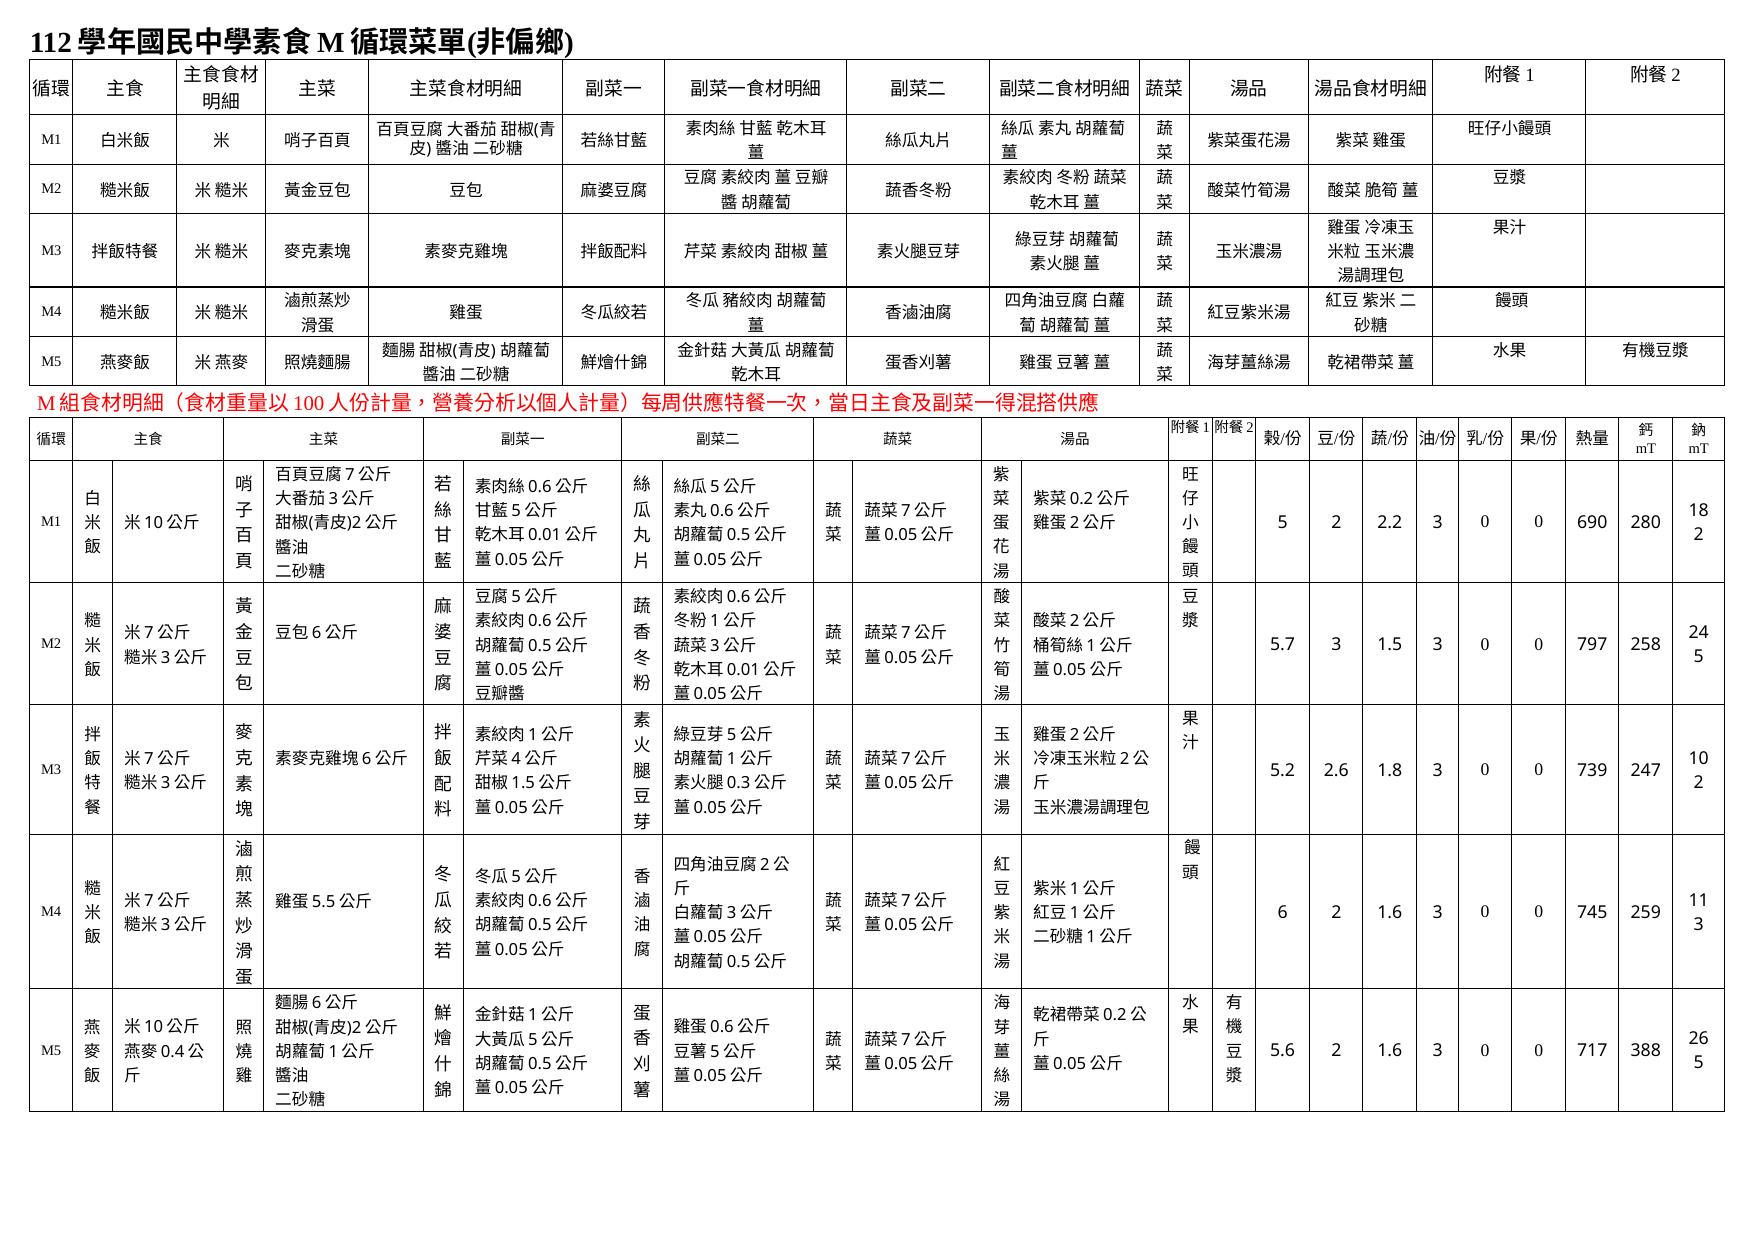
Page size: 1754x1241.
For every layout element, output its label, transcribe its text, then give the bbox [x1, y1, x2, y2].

table_cell 絲瓜 素丸 胡蘿蔔 薑 [990, 115, 1139, 163]
table_header 湯品 [982, 418, 1168, 460]
table_cell 0 [1512, 835, 1565, 988]
table_cell 265 [1673, 989, 1724, 1111]
table_cell 3 [1310, 583, 1362, 704]
table_cell M4 [30, 288, 72, 336]
table_cell 乾裙帶菜 薑 [1309, 337, 1432, 385]
table_cell 麵腸 甜椒(青皮) 胡蘿蔔 醬油 二砂糖 [369, 337, 562, 385]
table_cell M4 [30, 835, 72, 988]
table_cell 雞蛋 冷凍玉米粒 玉米濃湯調理包 [1309, 214, 1432, 286]
table_cell 白米飯 [73, 115, 176, 163]
table_cell 紫菜蛋花湯 [1190, 115, 1308, 163]
table_cell 紅豆 紫米 二砂糖 [1309, 288, 1432, 336]
table_cell 6 [1256, 835, 1309, 988]
table_cell 素麥克雞塊6公斤 [264, 705, 423, 833]
table_cell 米10公斤 [113, 461, 223, 582]
table_cell 0 [1512, 583, 1565, 704]
table_header 主食 [73, 60, 176, 114]
table_cell 鮮燴什錦 [424, 989, 463, 1111]
table_cell 麻婆豆腐 [563, 165, 664, 213]
table_cell 蔬菜 [1140, 165, 1189, 213]
table_cell 紫米1公斤 紅豆1公斤 二砂糖1公斤 [1022, 835, 1168, 988]
table_cell M1 [30, 461, 72, 582]
table_cell 拌飯配料 [563, 214, 664, 286]
table_cell 690 [1566, 461, 1618, 582]
table_cell 蔬菜 [1140, 214, 1189, 286]
table_cell 豆腐 素絞肉 薑 豆瓣醬 胡蘿蔔 [665, 165, 846, 213]
table_cell 滷煎蒸炒滑蛋 [266, 288, 368, 336]
table_header 附餐1 [1169, 418, 1212, 460]
table_cell 白米飯 [73, 461, 112, 582]
table_cell 蔬菜 [814, 989, 852, 1111]
table_cell 280 [1619, 461, 1672, 582]
table_cell 麥克素塊 [266, 214, 368, 286]
table_cell 紫菜 雞蛋 [1309, 115, 1432, 163]
table_cell 素絞肉 冬粉 蔬菜 乾木耳 薑 [990, 165, 1139, 213]
table_cell 蔬菜7公斤 薑0.05公斤 [853, 461, 981, 582]
text 112學年國民中學素食M循環菜單(非偏鄉) [29, 29, 1737, 59]
table_cell 有機豆漿 [1586, 337, 1724, 385]
table_cell 258 [1619, 583, 1672, 704]
table_cell 素絞肉1公斤 芹菜4公斤 甜椒1.5公斤 薑0.05公斤 [464, 705, 621, 833]
table_cell 米 糙米 [177, 214, 265, 286]
table_cell 冬瓜5公斤 素絞肉0.6公斤 胡蘿蔔0.5公斤 薑0.05公斤 [464, 835, 621, 988]
table_cell 蔬菜7公斤 薑0.05公斤 [853, 835, 981, 988]
table_cell 冬瓜 豬絞肉 胡蘿蔔 薑 [665, 288, 846, 336]
table_cell 245 [1673, 583, 1724, 704]
table_header 豆/份 [1310, 418, 1362, 460]
text M組食材明細（食材重量以100人份計量，營養分析以個人計量）每周供應特餐一次，當日主食及副菜一得混搭供應 [29, 386, 1724, 417]
table_cell 雞蛋5.5公斤 [264, 835, 423, 988]
table_cell 247 [1619, 705, 1672, 833]
table_cell [1213, 461, 1255, 582]
table_cell 旺仔小饅頭 [1433, 115, 1585, 163]
table_cell 果汁 [1433, 214, 1585, 286]
table_cell [1213, 705, 1255, 833]
table_cell M2 [30, 583, 72, 704]
table_header 副菜二 [622, 418, 813, 460]
table_cell 燕麥飯 [73, 337, 176, 385]
table_cell 哨子百頁 [266, 115, 368, 163]
table_cell 饅頭 [1169, 835, 1212, 988]
table_cell 1.6 [1363, 989, 1416, 1111]
table_cell 百頁豆腐7公斤 大番茄3公斤 甜椒(青皮)2公斤 醬油 二砂糖 [264, 461, 423, 582]
table_header 湯品 [1190, 60, 1308, 114]
table_cell 紅豆紫米湯 [1190, 288, 1308, 336]
table_header 主食食材明細 [177, 60, 265, 114]
table_cell M3 [30, 214, 72, 286]
table_cell 豆包 [369, 165, 562, 213]
table_cell 素火腿豆芽 [847, 214, 989, 286]
table_cell M5 [30, 337, 72, 385]
table_cell 蔬菜 [1140, 115, 1189, 163]
table_cell 蔬菜 [814, 705, 852, 833]
table_cell [1586, 288, 1724, 336]
table_cell 豆包6公斤 [264, 583, 423, 704]
table_cell 素肉絲0.6公斤 甘藍5公斤 乾木耳0.01公斤薑0.05公斤 [464, 461, 621, 582]
table_cell 5.6 [1256, 989, 1309, 1111]
table_cell 0 [1512, 461, 1565, 582]
table_cell 米7公斤 糙米3公斤 [113, 835, 223, 988]
table_header 主食 [73, 418, 223, 460]
table_cell 蔬菜 [814, 461, 852, 582]
table_cell 米10公斤燕麥0.4公斤 [113, 989, 223, 1111]
table_cell 酸菜竹筍湯 [1190, 165, 1308, 213]
table_cell 雞蛋2公斤 冷凍玉米粒2公斤 玉米濃湯調理包 [1022, 705, 1168, 833]
table_header 主菜 [266, 60, 368, 114]
table_cell 哨子百頁 [224, 461, 263, 582]
table_cell [1586, 214, 1724, 286]
table_cell 蔬香冬粉 [622, 583, 662, 704]
table_cell 綠豆芽 胡蘿蔔 素火腿 薑 [990, 214, 1139, 286]
table_cell [1586, 115, 1724, 163]
table_cell 0 [1459, 705, 1511, 833]
table_cell 麻婆豆腐 [424, 583, 463, 704]
table_cell 玉米濃湯 [1190, 214, 1308, 286]
table_cell 鮮燴什錦 [563, 337, 664, 385]
table_cell 259 [1619, 835, 1672, 988]
table_cell 蔬菜 [814, 583, 852, 704]
table_cell 有機豆漿 [1213, 989, 1255, 1111]
table_cell M1 [30, 115, 72, 163]
table_header 熱量 [1566, 418, 1618, 460]
table_header 鈣 mT [1619, 418, 1672, 460]
table_header 副菜一 [563, 60, 664, 114]
table_header 附餐1 [1433, 60, 1585, 114]
table_cell 745 [1566, 835, 1618, 988]
table_cell 拌飯特餐 [73, 705, 112, 833]
table_cell 照燒麵腸 [266, 337, 368, 385]
table_header 附餐2 [1586, 60, 1724, 114]
table_cell 素麥克雞塊 [369, 214, 562, 286]
table_cell 113 [1673, 835, 1724, 988]
table_cell 2.2 [1363, 461, 1416, 582]
table_cell 雞蛋 豆薯 薑 [990, 337, 1139, 385]
table_cell 0 [1459, 835, 1511, 988]
table_cell 麵腸6公斤 甜椒(青皮)2公斤 胡蘿蔔1公斤 醬油 二砂糖 [264, 989, 423, 1111]
table_cell 豆腐5公斤 素絞肉0.6公斤 胡蘿蔔0.5公斤 薑0.05公斤 豆瓣醬 [464, 583, 621, 704]
table_cell 糙米飯 [73, 583, 112, 704]
table_cell M2 [30, 165, 72, 213]
table_cell 蔬香冬粉 [847, 165, 989, 213]
table_cell 3 [1417, 705, 1458, 833]
table_cell 黃金豆包 [266, 165, 368, 213]
table_cell 糙米飯 [73, 288, 176, 336]
table_cell [1586, 165, 1724, 213]
table_cell 絲瓜丸片 [847, 115, 989, 163]
table_cell 5 [1256, 461, 1309, 582]
table_cell 金針菇 大黃瓜 胡蘿蔔 乾木耳 [665, 337, 846, 385]
table_cell 百頁豆腐 大番茄 甜椒(青皮) 醬油 二砂糖 [369, 115, 562, 163]
table_cell 米7公斤 糙米3公斤 [113, 583, 223, 704]
table_cell 黃金豆包 [224, 583, 263, 704]
table_cell 雞蛋0.6公斤 豆薯5公斤 薑0.05公斤 [663, 989, 813, 1111]
table_cell 四角油豆腐 白蘿蔔 胡蘿蔔 薑 [990, 288, 1139, 336]
table_cell 水果 [1169, 989, 1212, 1111]
table_cell 素絞肉0.6公斤 冬粉1公斤 蔬菜3公斤 乾木耳0.01公斤 薑0.05公斤 [663, 583, 813, 704]
table_cell 酸菜2公斤 桶筍絲1公斤 薑0.05公斤 [1022, 583, 1168, 704]
table_cell 果汁 [1169, 705, 1212, 833]
table_cell M5 [30, 989, 72, 1111]
table_header 油/份 [1417, 418, 1458, 460]
table_cell 3 [1417, 461, 1458, 582]
table_cell 芹菜 素絞肉 甜椒 薑 [665, 214, 846, 286]
table_cell 蔬菜 [814, 835, 852, 988]
table_cell 香滷油腐 [847, 288, 989, 336]
table_cell 素火腿豆芽 [622, 705, 662, 833]
table_cell 0 [1512, 705, 1565, 833]
table_cell 米7公斤 糙米3公斤 [113, 705, 223, 833]
table_cell 旺仔小饅頭 [1169, 461, 1212, 582]
table_cell 797 [1566, 583, 1618, 704]
table_cell 綠豆芽5公斤 胡蘿蔔1公斤 素火腿0.3公斤 薑0.05公斤 [663, 705, 813, 833]
table_cell 182 [1673, 461, 1724, 582]
table_cell 拌飯特餐 [73, 214, 176, 286]
table_cell 紅豆紫米湯 [982, 835, 1021, 988]
table_cell 糙米飯 [73, 835, 112, 988]
table_cell 拌飯配料 [424, 705, 463, 833]
table_cell 米 糙米 [177, 288, 265, 336]
table_cell 金針菇1公斤 大黃瓜5公斤 胡蘿蔔0.5公斤 薑0.05公斤 [464, 989, 621, 1111]
table_cell 蔬菜7公斤 薑0.05公斤 [853, 989, 981, 1111]
table_cell 5.7 [1256, 583, 1309, 704]
table_cell 饅頭 [1433, 288, 1585, 336]
table_cell 米 燕麥 [177, 337, 265, 385]
table_cell 1.5 [1363, 583, 1416, 704]
table_cell 若絲甘藍 [563, 115, 664, 163]
table_cell 3 [1417, 989, 1458, 1111]
table_cell M3 [30, 705, 72, 833]
table_header 蔬/份 [1363, 418, 1416, 460]
table_cell 0 [1512, 989, 1565, 1111]
table_cell 燕麥飯 [73, 989, 112, 1111]
table_cell 2.6 [1310, 705, 1362, 833]
table_cell 海芽薑絲湯 [1190, 337, 1308, 385]
table_cell 2 [1310, 835, 1362, 988]
table_cell 玉米濃湯 [982, 705, 1021, 833]
table_cell 若絲甘藍 [424, 461, 463, 582]
table_cell 1.6 [1363, 835, 1416, 988]
table_cell 5.2 [1256, 705, 1309, 833]
table_header 副菜一 [424, 418, 621, 460]
table_cell 388 [1619, 989, 1672, 1111]
table_cell 絲瓜5公斤 素丸0.6公斤 胡蘿蔔0.5公斤 薑0.05公斤 [663, 461, 813, 582]
table_header 湯品食材明細 [1309, 60, 1432, 114]
table_cell 蛋香刈薯 [622, 989, 662, 1111]
table_cell 紫菜0.2公斤 雞蛋2公斤 [1022, 461, 1168, 582]
table_cell 0 [1459, 461, 1511, 582]
table_header 主菜 [224, 418, 423, 460]
table_cell 酸菜竹筍湯 [982, 583, 1021, 704]
table_cell 717 [1566, 989, 1618, 1111]
table_header 附餐2 [1213, 418, 1255, 460]
table_cell 0 [1459, 583, 1511, 704]
table_cell 乾裙帶菜0.2公斤 薑0.05公斤 [1022, 989, 1168, 1111]
table_header 循環 [30, 60, 72, 114]
table_header 榖/份 [1256, 418, 1309, 460]
table_header 乳/份 [1459, 418, 1511, 460]
table_cell 素肉絲 甘藍 乾木耳 薑 [665, 115, 846, 163]
table_cell 麥克素塊 [224, 705, 263, 833]
table_cell 2 [1310, 989, 1362, 1111]
table_header 循環 [30, 418, 72, 460]
table_cell 2 [1310, 461, 1362, 582]
table_cell 冬瓜絞若 [563, 288, 664, 336]
table_cell 蔬菜7公斤 薑0.05公斤 [853, 583, 981, 704]
table_cell 水果 [1433, 337, 1585, 385]
table_header 副菜二 [847, 60, 989, 114]
table_cell 蔬菜 [1140, 337, 1189, 385]
table_cell 紫菜蛋花湯 [982, 461, 1021, 582]
table_cell 照燒雞 [224, 989, 263, 1111]
table_cell 冬瓜絞若 [424, 835, 463, 988]
table_header 蔬菜 [814, 418, 981, 460]
table_cell 四角油豆腐2公斤 白蘿蔔3公斤 薑0.05公斤 胡蘿蔔0.5公斤 [663, 835, 813, 988]
table_cell 香滷油腐 [622, 835, 662, 988]
table_cell 3 [1417, 583, 1458, 704]
table_cell 1.8 [1363, 705, 1416, 833]
table_header 副菜二食材明細 [990, 60, 1139, 114]
table_cell 蛋香刈薯 [847, 337, 989, 385]
table_cell 3 [1417, 835, 1458, 988]
table_cell 酸菜 脆筍 薑 [1309, 165, 1432, 213]
table_cell 739 [1566, 705, 1618, 833]
table_cell 豆漿 [1433, 165, 1585, 213]
table_cell 蔬菜 [1140, 288, 1189, 336]
table_header 主菜食材明細 [369, 60, 562, 114]
table_header 果/份 [1512, 418, 1565, 460]
table_cell 雞蛋 [369, 288, 562, 336]
table_cell 絲瓜丸片 [622, 461, 662, 582]
table_cell 0 [1459, 989, 1511, 1111]
table_cell [1213, 835, 1255, 988]
table_cell 海芽薑絲湯 [982, 989, 1021, 1111]
table_header 鈉 mT [1673, 418, 1724, 460]
table_cell 蔬菜7公斤 薑0.05公斤 [853, 705, 981, 833]
table_header 副菜一食材明細 [665, 60, 846, 114]
table_cell 糙米飯 [73, 165, 176, 213]
table_cell [1213, 583, 1255, 704]
table_cell 豆漿 [1169, 583, 1212, 704]
table_header 蔬菜 [1140, 60, 1189, 114]
table_cell 米 [177, 115, 265, 163]
table_cell 102 [1673, 705, 1724, 833]
table_cell 米 糙米 [177, 165, 265, 213]
table_cell 滷煎蒸炒滑蛋 [224, 835, 263, 988]
